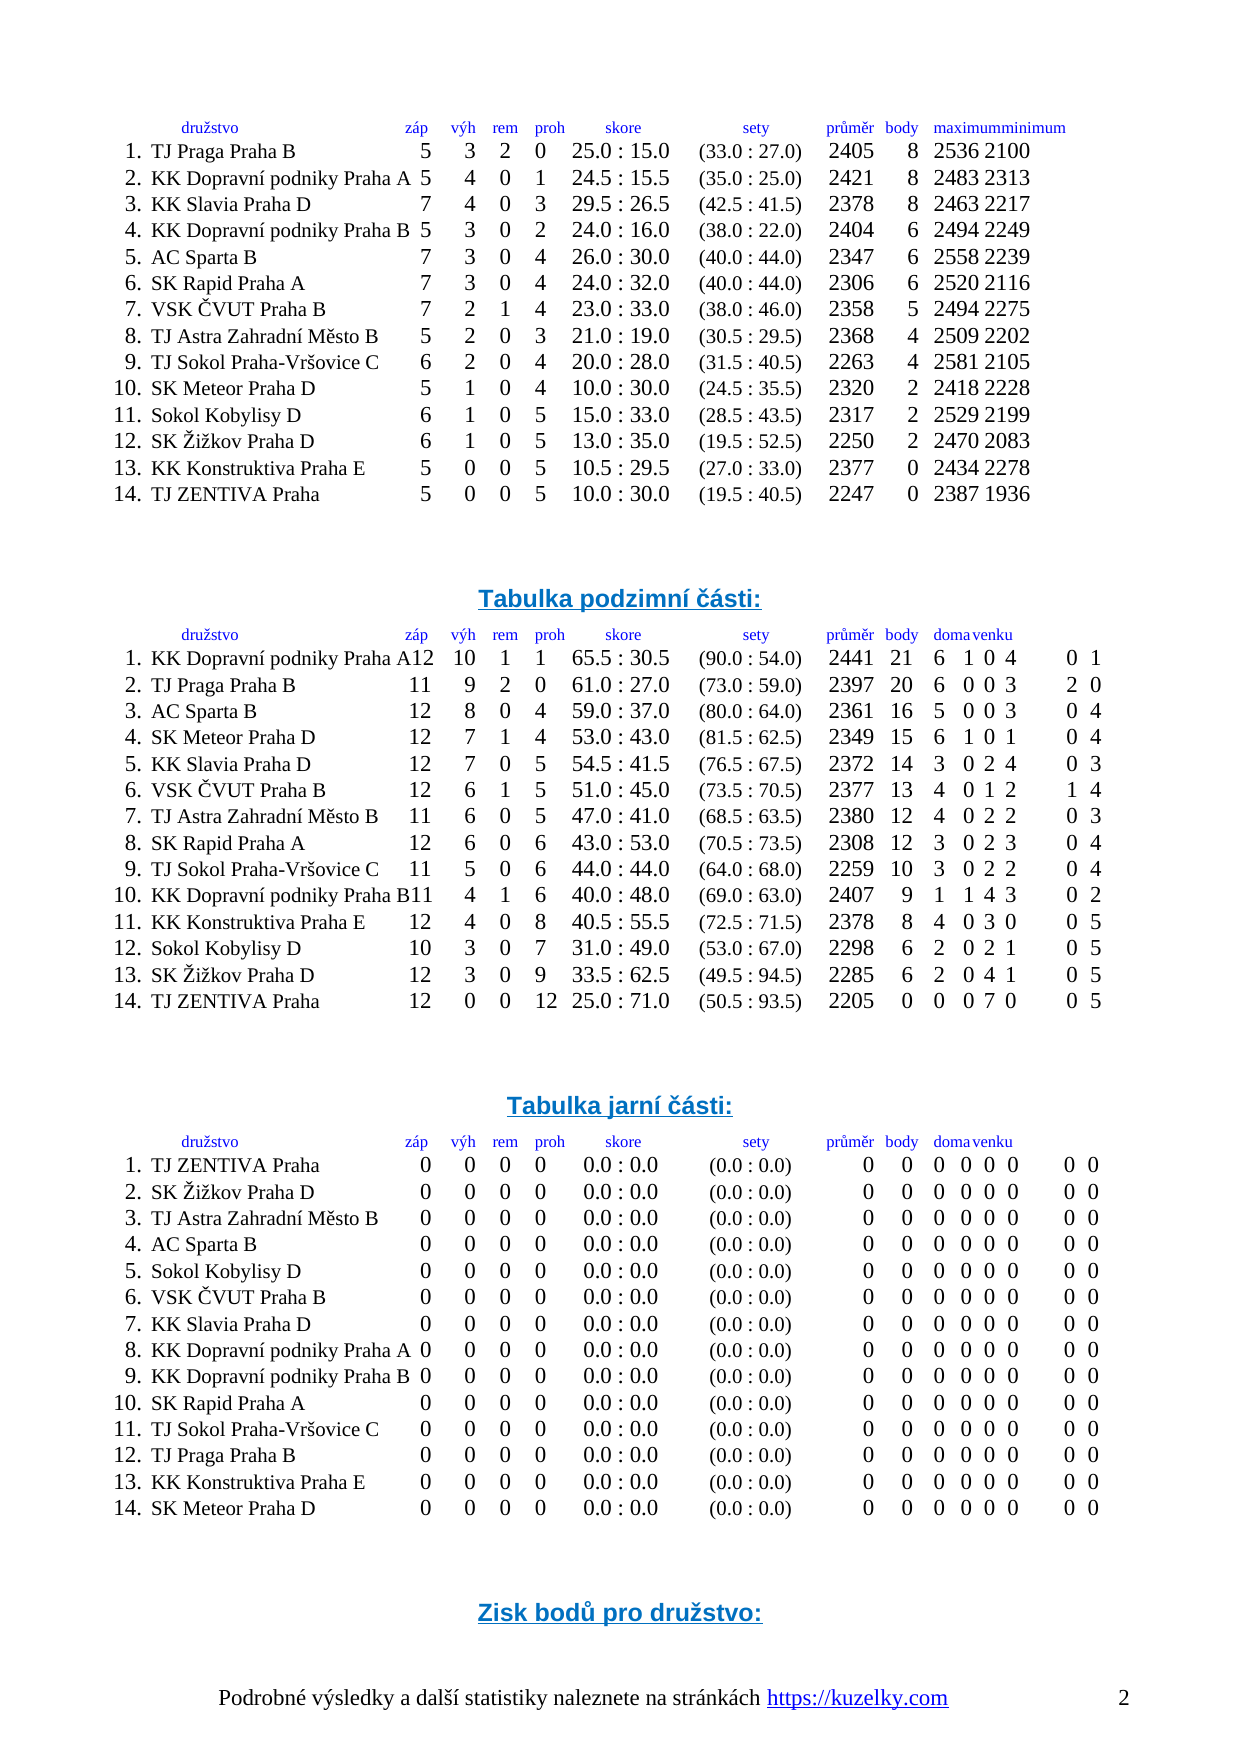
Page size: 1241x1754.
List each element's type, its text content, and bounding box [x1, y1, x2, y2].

text Tabulka podzimní části: [94, 584, 1145, 613]
text 3. TJ Astra Zahradní Město B 0 0 0 0 0.0 : 0.0 (0.0 : 0.0) 0 0 0 0 0 0 0 0 [106, 1204, 1134, 1231]
text 1. TJ ZENTIVA Praha 0 0 0 0 0.0 : 0.0 (0.0 : 0.0) 0 0 0 0 0 0 0 0 [106, 1151, 1134, 1178]
text 4. AC Sparta B 0 0 0 0 0.0 : 0.0 (0.0 : 0.0) 0 0 0 0 0 0 0 0 [106, 1231, 1134, 1257]
text 12. SK Žižkov Praha D 6 1 0 5 13.0 : 35.0 (19.5 : 52.5) 2250 2 2470 2083 [106, 427, 1134, 453]
text 6. VSK ČVUT Praha B 0 0 0 0 0.0 : 0.0 (0.0 : 0.0) 0 0 0 0 0 0 0 0 [106, 1283, 1134, 1309]
text 7. VSK ČVUT Praha B 7 2 1 4 23.0 : 33.0 (38.0 : 46.0) 2358 5 2494 2275 [106, 295, 1134, 322]
text 9. KK Dopravní podniky Praha B 0 0 0 0 0.0 : 0.0 (0.0 : 0.0) 0 0 0 0 0 0 0 0 [106, 1362, 1134, 1389]
text 9. TJ Sokol Praha-Vršovice C 6 2 0 4 20.0 : 28.0 (31.5 : 40.5) 2263 4 2581 2105 [106, 348, 1134, 374]
text 2. KK Dopravní podniky Praha A 5 4 0 1 24.5 : 15.5 (35.0 : 25.0) 2421 8 2483 2313 [106, 164, 1134, 190]
text 11. TJ Sokol Praha-Vršovice C 0 0 0 0 0.0 : 0.0 (0.0 : 0.0) 0 0 0 0 0 0 0 0 [106, 1415, 1134, 1441]
text družstvo záp výh rem proh skore sety průměr body doma venku [106, 1132, 1134, 1151]
text 6. SK Rapid Praha A 7 3 0 4 24.0 : 32.0 (40.0 : 44.0) 2306 6 2520 2116 [106, 269, 1134, 295]
text 13. KK Konstruktiva Praha E 0 0 0 0 0.0 : 0.0 (0.0 : 0.0) 0 0 0 0 0 0 0 0 [106, 1468, 1134, 1494]
text 10. SK Rapid Praha A 0 0 0 0 0.0 : 0.0 (0.0 : 0.0) 0 0 0 0 0 0 0 0 [106, 1389, 1134, 1415]
text 7. TJ Astra Zahradní Město B 11 6 0 5 47.0 : 41.0 (68.5 : 63.5) 2380 12 4 0 2 2 0 3 [106, 802, 1134, 829]
text 14. TJ ZENTIVA Praha 5 0 0 5 10.0 : 30.0 (19.5 : 40.5) 2247 0 2387 1936 [106, 480, 1134, 506]
text 8. KK Dopravní podniky Praha A 0 0 0 0 0.0 : 0.0 (0.0 : 0.0) 0 0 0 0 0 0 0 0 [106, 1336, 1134, 1362]
text 13. SK Žižkov Praha D 12 3 0 9 33.5 : 62.5 (49.5 : 94.5) 2285 6 2 0 4 1 0 5 [106, 961, 1134, 987]
text 14. SK Meteor Praha D 0 0 0 0 0.0 : 0.0 (0.0 : 0.0) 0 0 0 0 0 0 0 0 [106, 1494, 1134, 1520]
text Tabulka jarní části: [94, 1091, 1145, 1120]
text družstvo záp výh rem proh skore sety průměr body doma venku [106, 625, 1134, 644]
text 8. TJ Astra Zahradní Město B 5 2 0 3 21.0 : 19.0 (30.5 : 29.5) 2368 4 2509 2202 [106, 322, 1134, 348]
text 8. SK Rapid Praha A 12 6 0 6 43.0 : 53.0 (70.5 : 73.5) 2308 12 3 0 2 3 0 4 [106, 829, 1134, 855]
text 14. TJ ZENTIVA Praha 12 0 0 12 25.0 : 71.0 (50.5 : 93.5) 2205 0 0 0 7 0 0 5 [106, 987, 1134, 1013]
text 10. KK Dopravní podniky Praha B 11 4 1 6 40.0 : 48.0 (69.0 : 63.0) 2407 9 1 1 4 3 0 2 [106, 882, 1134, 908]
text 3. KK Slavia Praha D 7 4 0 3 29.5 : 26.5 (42.5 : 41.5) 2378 8 2463 2217 [106, 190, 1134, 216]
text 2. SK Žižkov Praha D 0 0 0 0 0.0 : 0.0 (0.0 : 0.0) 0 0 0 0 0 0 0 0 [106, 1178, 1134, 1204]
text 12. TJ Praga Praha B 0 0 0 0 0.0 : 0.0 (0.0 : 0.0) 0 0 0 0 0 0 0 0 [106, 1441, 1134, 1468]
text 4. KK Dopravní podniky Praha B 5 3 0 2 24.0 : 16.0 (38.0 : 22.0) 2404 6 2494 2249 [106, 216, 1134, 243]
text 13. KK Konstruktiva Praha E 5 0 0 5 10.5 : 29.5 (27.0 : 33.0) 2377 0 2434 2278 [106, 453, 1134, 480]
text 12. Sokol Kobylisy D 10 3 0 7 31.0 : 49.0 (53.0 : 67.0) 2298 6 2 0 2 1 0 5 [106, 934, 1134, 961]
text 1. TJ Praga Praha B 5 3 2 0 25.0 : 15.0 (33.0 : 27.0) 2405 8 2536 2100 [106, 137, 1134, 164]
text 1. KK Dopravní podniky Praha A 12 10 1 1 65.5 : 30.5 (90.0 : 54.0) 2441 21 6 1 0 4 0 1 [106, 644, 1134, 671]
text 6. VSK ČVUT Praha B 12 6 1 5 51.0 : 45.0 (73.5 : 70.5) 2377 13 4 0 1 2 1 4 [106, 776, 1134, 802]
text 5. AC Sparta B 7 3 0 4 26.0 : 30.0 (40.0 : 44.0) 2347 6 2558 2239 [106, 243, 1134, 269]
text 9. TJ Sokol Praha-Vršovice C 11 5 0 6 44.0 : 44.0 (64.0 : 68.0) 2259 10 3 0 2 2 0 4 [106, 855, 1134, 882]
text 7. KK Slavia Praha D 0 0 0 0 0.0 : 0.0 (0.0 : 0.0) 0 0 0 0 0 0 0 0 [106, 1309, 1134, 1336]
text 11. KK Konstruktiva Praha E 12 4 0 8 40.5 : 55.5 (72.5 : 71.5) 2378 8 4 0 3 0 0 5 [106, 908, 1134, 934]
text Zisk bodů pro družstvo: [94, 1598, 1145, 1627]
text 3. AC Sparta B 12 8 0 4 59.0 : 37.0 (80.0 : 64.0) 2361 16 5 0 0 3 0 4 [106, 697, 1134, 723]
text 5. KK Slavia Praha D 12 7 0 5 54.5 : 41.5 (76.5 : 67.5) 2372 14 3 0 2 4 0 3 [106, 750, 1134, 776]
text 5. Sokol Kobylisy D 0 0 0 0 0.0 : 0.0 (0.0 : 0.0) 0 0 0 0 0 0 0 0 [106, 1257, 1134, 1283]
text 10. SK Meteor Praha D 5 1 0 4 10.0 : 30.0 (24.5 : 35.5) 2320 2 2418 2228 [106, 374, 1134, 401]
text 4. SK Meteor Praha D 12 7 1 4 53.0 : 43.0 (81.5 : 62.5) 2349 15 6 1 0 1 0 4 [106, 723, 1134, 750]
text družstvo záp výh rem proh skore sety průměr body maximum minimum [106, 118, 1134, 137]
text 11. Sokol Kobylisy D 6 1 0 5 15.0 : 33.0 (28.5 : 43.5) 2317 2 2529 2199 [106, 401, 1134, 427]
text 2. TJ Praga Praha B 11 9 2 0 61.0 : 27.0 (73.0 : 59.0) 2397 20 6 0 0 3 2 0 [106, 671, 1134, 697]
